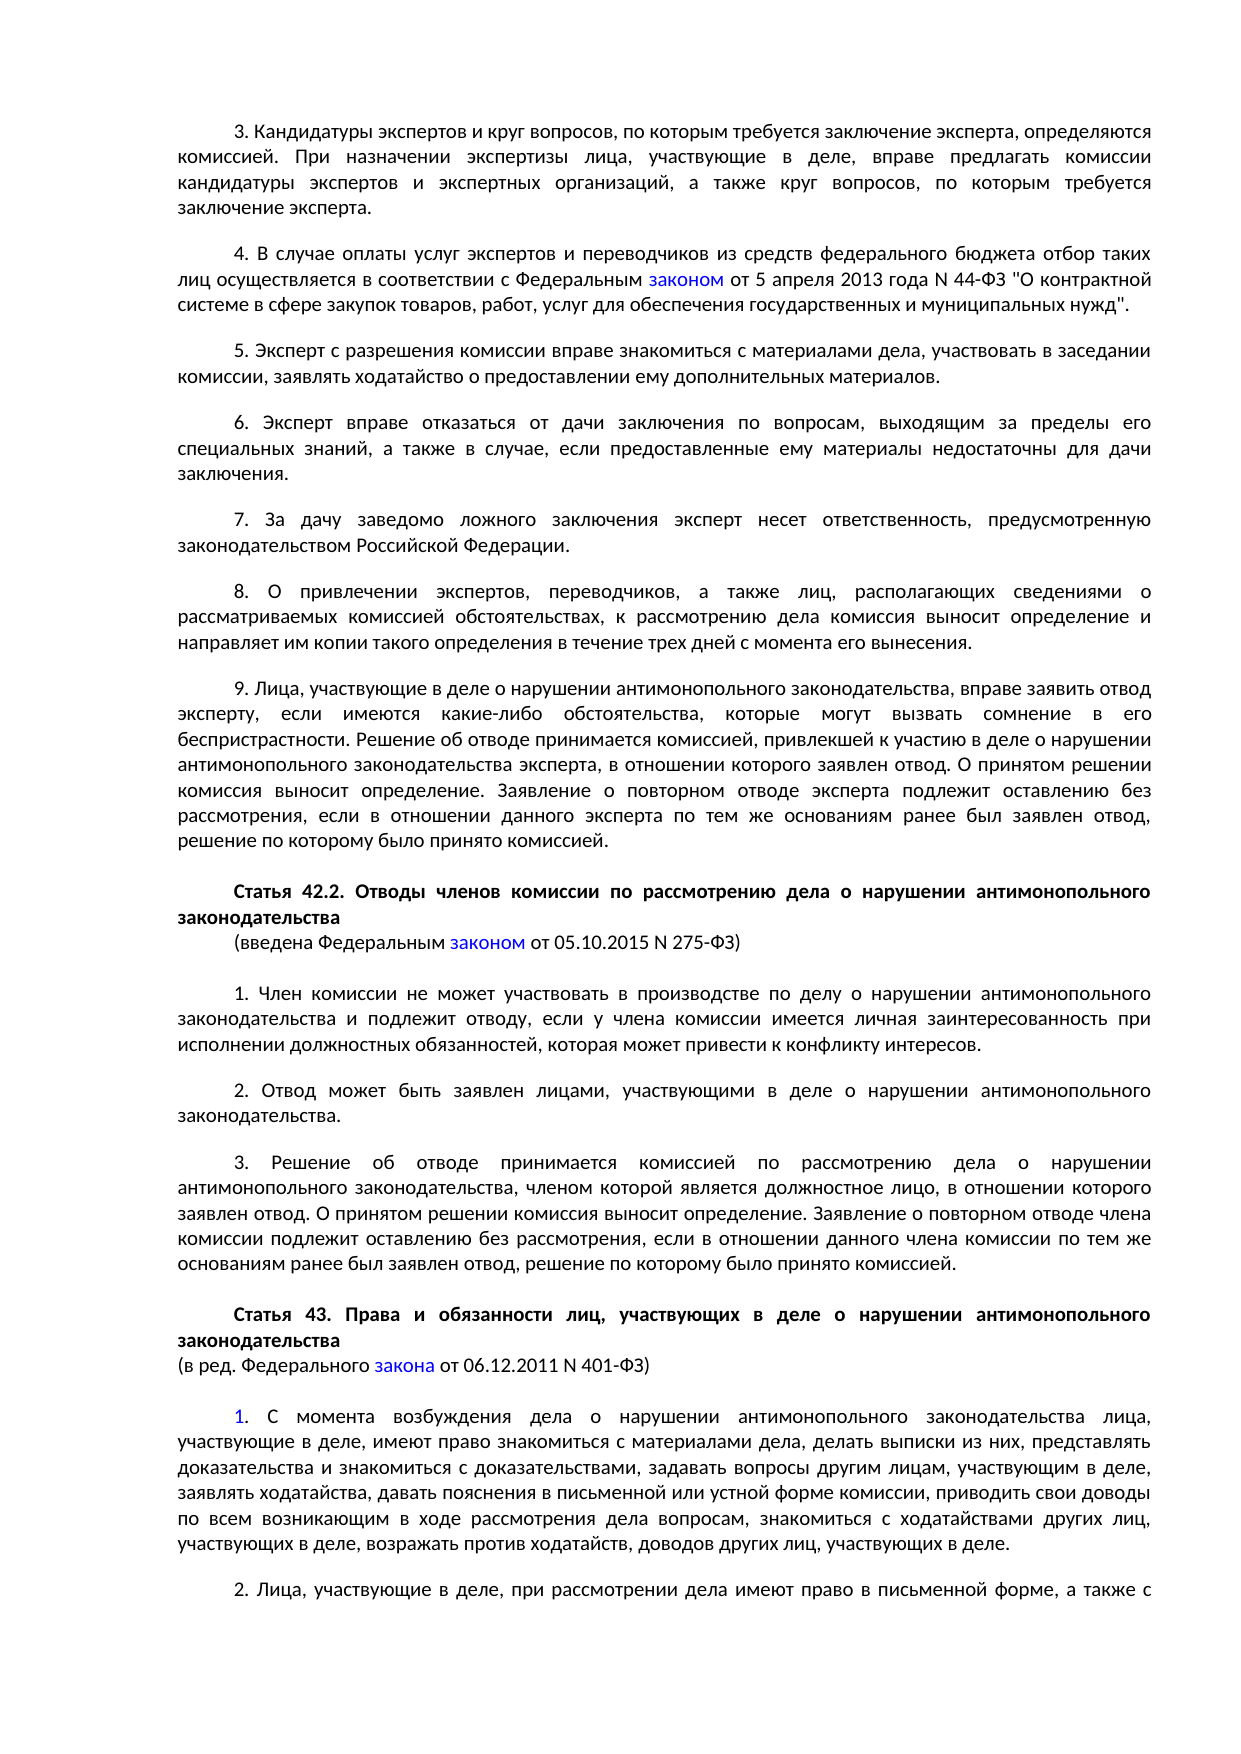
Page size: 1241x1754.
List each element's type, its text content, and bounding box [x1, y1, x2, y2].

title Статья 43. Права и обязанности лиц, участвующих в деле о нарушении антимонопольного законодательства [177, 1301, 1152, 1352]
text 5. Эксперт с разрешения комиссии вправе знакомиться с материалами дела, участвовать в заседании комиссии, заявлять ходатайство о предоставлении ему дополнительных материалов. [177, 338, 1152, 388]
title Статья 42.2. Отводы членов комиссии по рассмотрению дела о нарушении антимонопольного законодательства [177, 878, 1152, 929]
text 9. Лица, участвующие в деле о нарушении антимонопольного законодательства, вправе заявить отвод эксперту, если имеются какие-либо обстоятельства, которые могут вызвать сомнение в его беспристрастности. Решение об отводе принимается комиссией, привлекшей к участию в деле о нарушении антимонопольного законодательства эксперта, в отношении которого заявлен отвод. О принятом решении комиссия выносит определение. Заявление о повторном отводе эксперта подлежит оставлению без рассмотрения, если в отношении данного эксперта по тем же основаниям ранее был заявлен отвод, решение по которому было принято комиссией. [177, 675, 1152, 853]
text 2. Отвод может быть заявлен лицами, участвующими в деле о нарушении антимонопольного законодательства. [177, 1077, 1152, 1128]
text 3. Решение об отводе принимается комиссией по рассмотрению дела о нарушении антимонопольного законодательства, членом которой является должностное лицо, в отношении которого заявлен отвод. О принятом решении комиссия выносит определение. Заявление о повторном отводе члена комиссии подлежит оставлению без рассмотрения, если в отношении данного члена комиссии по тем же основаниям ранее был заявлен отвод, решение по которому было принято комиссией. [177, 1149, 1152, 1276]
text 3. Кандидатуры экспертов и круг вопросов, по которым требуется заключение эксперта, определяются комиссией. При назначении экспертизы лица, участвующие в деле, вправе предлагать комиссии кандидатуры экспертов и экспертных организаций, а также круг вопросов, по которым требуется заключение эксперта. [177, 118, 1152, 220]
text (введена Федеральным законом от 05.10.2015 N 275-ФЗ) [177, 929, 1152, 955]
text 1. Член комиссии не может участвовать в производстве по делу о нарушении антимонопольного законодательства и подлежит отводу, если у члена комиссии имеется личная заинтересованность при исполнении должностных обязанностей, которая может привести к конфликту интересов. [177, 980, 1152, 1056]
text 1. С момента возбуждения дела о нарушении антимонопольного законодательства лица, участвующие в деле, имеют право знакомиться с материалами дела, делать выписки из них, представлять доказательства и знакомиться с доказательствами, задавать вопросы другим лицам, участвующим в деле, заявлять ходатайства, давать пояснения в письменной или устной форме комиссии, приводить свои доводы по всем возникающим в ходе рассмотрения дела вопросам, знакомиться с ходатайствами других лиц, участвующих в деле, возражать против ходатайств, доводов других лиц, участвующих в деле. [177, 1403, 1152, 1556]
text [177, 1576, 1152, 1602]
text 6. Эксперт вправе отказаться от дачи заключения по вопросам, выходящим за пределы его специальных знаний, а также в случае, если предоставленные ему материалы недостаточны для дачи заключения. [177, 409, 1152, 486]
text (в ред. Федерального закона от 06.12.2011 N 401-ФЗ) [177, 1352, 1152, 1378]
text 8. О привлечении экспертов, переводчиков, а также лиц, располагающих сведениями о рассматриваемых комиссией обстоятельствах, к рассмотрению дела комиссия выносит определение и направляет им копии такого определения в течение трех дней с момента его вынесения. [177, 578, 1152, 654]
text 7. За дачу заведомо ложного заключения эксперт несет ответственность, предусмотренную законодательством Российской Федерации. [177, 506, 1152, 557]
text 4. В случае оплаты услуг экспертов и переводчиков из средств федерального бюджета отбор таких лиц осуществляется в соответствии с Федеральным законом от 5 апреля 2013 года N 44-ФЗ "О контрактной системе в сфере закупок товаров, работ, услуг для обеспечения государственных и муниципальных нужд". [177, 241, 1152, 317]
